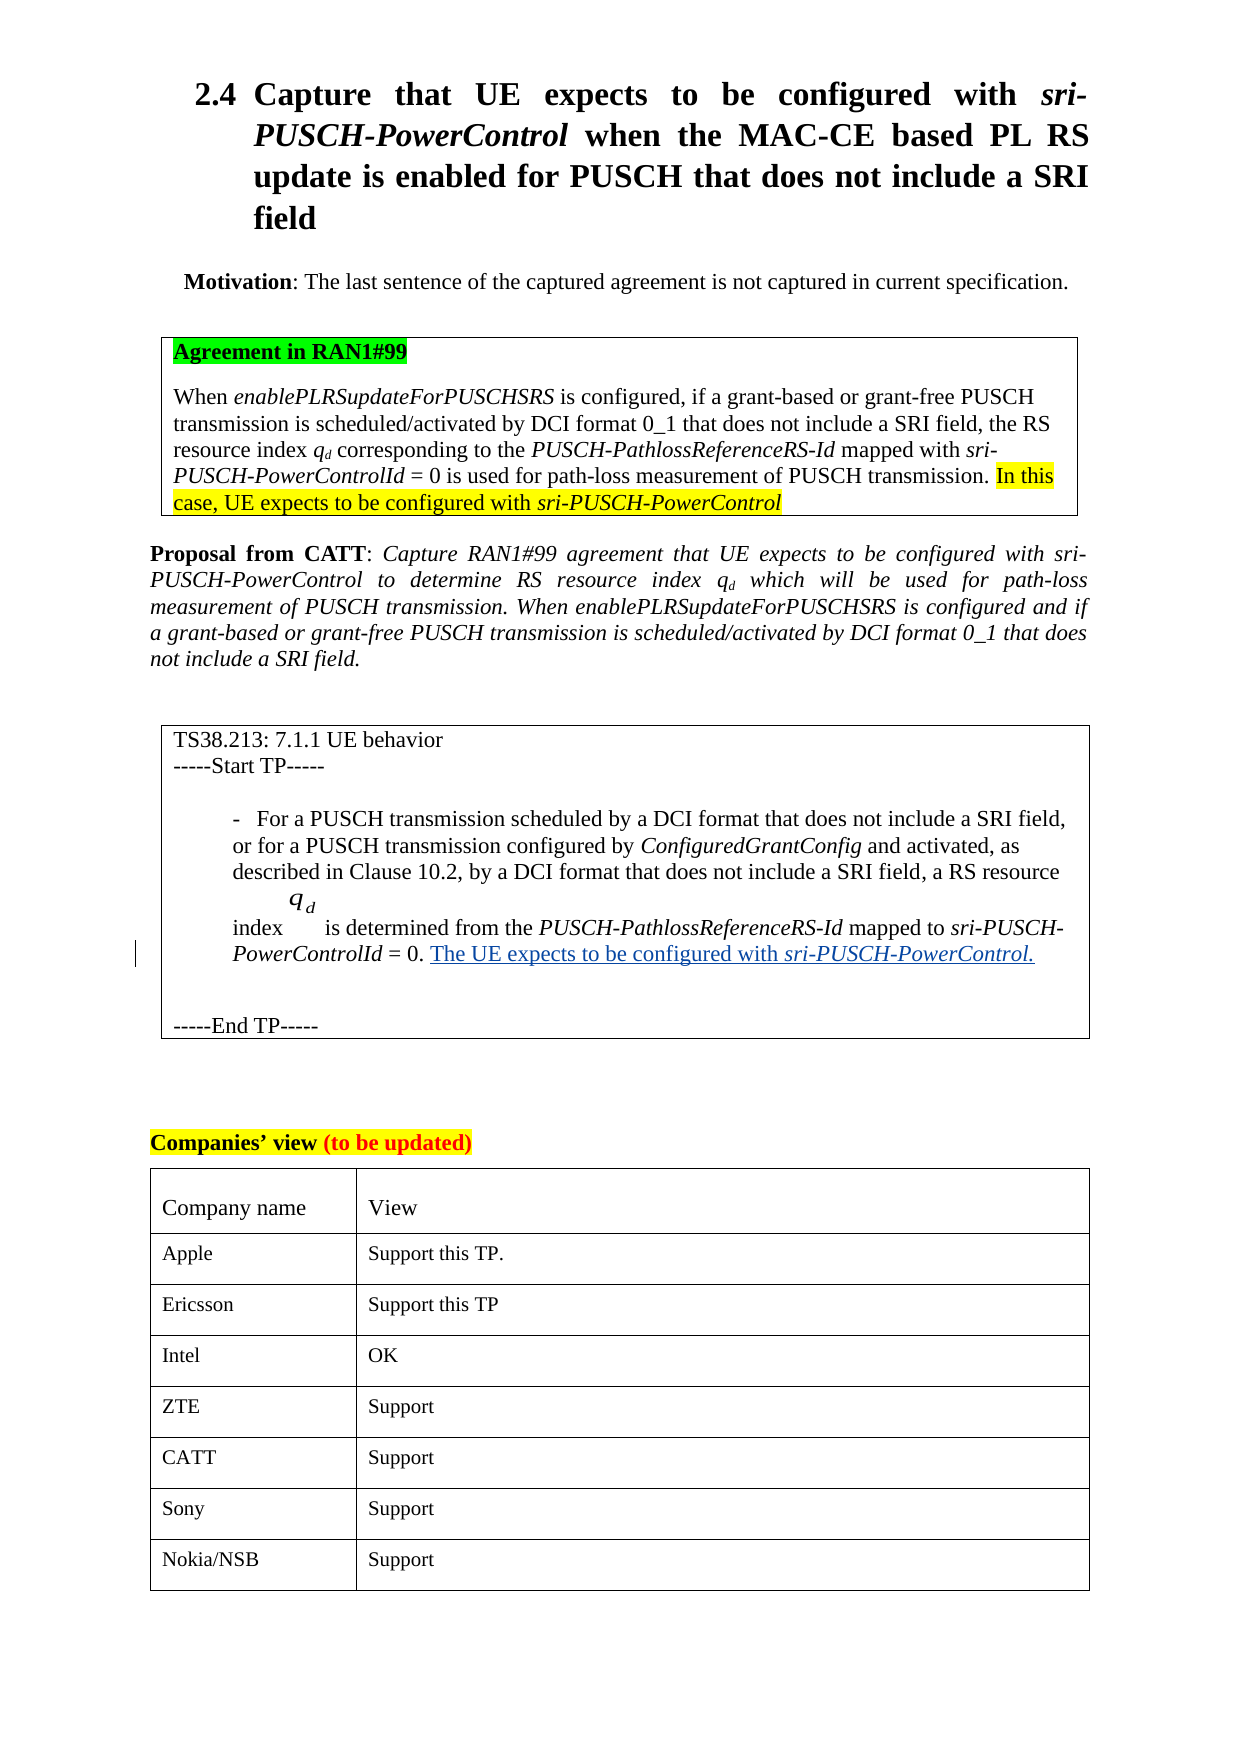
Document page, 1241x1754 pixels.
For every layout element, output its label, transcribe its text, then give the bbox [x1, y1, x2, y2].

text Proposal from CATT: Capture RAN1#99 agreement that UE expects to be configured with sri-PUSCH-PowerControl to determine RS resource index qd which will be used for path-loss measurement of PUSCH transmission. When enablePLRSupdateForPUSCHSRS is configured and if a grant-based or grant-free PUSCH transmission is scheduled/activated by DCI format 0_1 that does not include a SRI field. [150, 540, 1090, 672]
table_cell Ericsson [151, 1285, 356, 1334]
table_cell Apple [151, 1234, 356, 1283]
table_header TS38.213: 7.1.1 UE behavior -----Start TP----- - For a PUSCH transmission scheduled by a DCI format that does not include a SRI field, or for a PUSCH transmission configured by ConfiguredGrantConfig and activated, as described in Clause 10.2, by a DCI format that does not include a SRI field, a RS resource index is determined from the PUSCH-PathlossReferenceRS-Id mapped to sri-PUSCH-PowerControlId = 0. -----End TP----- [162, 726, 1089, 1038]
table_cell Nokia/NSB [151, 1540, 356, 1590]
table_cell Support [357, 1438, 1089, 1488]
table_cell Sony [151, 1489, 356, 1539]
subtitle Capture that UE expects to be configured with sri-PUSCH-PowerControl when the MAC-CE based PL RS update is enabled for PUSCH that does not include a SRI field [194, 74, 1090, 236]
table_cell ZTE [151, 1387, 356, 1437]
table_cell Support this TP. [357, 1234, 1089, 1283]
table_header Company name [151, 1169, 356, 1232]
table_header View [357, 1169, 1089, 1232]
table_cell CATT [151, 1438, 356, 1488]
table_cell Support this TP [357, 1285, 1089, 1334]
table_cell OK [357, 1336, 1089, 1386]
table_cell Support [357, 1387, 1089, 1437]
table_cell Support [357, 1489, 1089, 1539]
text Companies’ view (to be updated) [150, 1128, 1090, 1155]
table_cell Intel [151, 1336, 356, 1386]
text Motivation: The last sentence of the captured agreement is not captured in current specification. [150, 268, 1090, 295]
table_cell Support [357, 1540, 1089, 1590]
table_header Agreement in RAN1#99 When enablePLRSupdateForPUSCHSRS is configured, if a grant-based or grant-free PUSCH transmission is scheduled/activated by DCI format 0_1 that does not include a SRI field, the RS resource index qd corresponding to the PUSCH-PathlossReferenceRS-Id mapped with sri-PUSCH-PowerControlId = 0 is used for path-loss measurement of PUSCH transmission. In this case, UE expects to be configured with sri-PUSCH-PowerControl [162, 338, 1077, 515]
